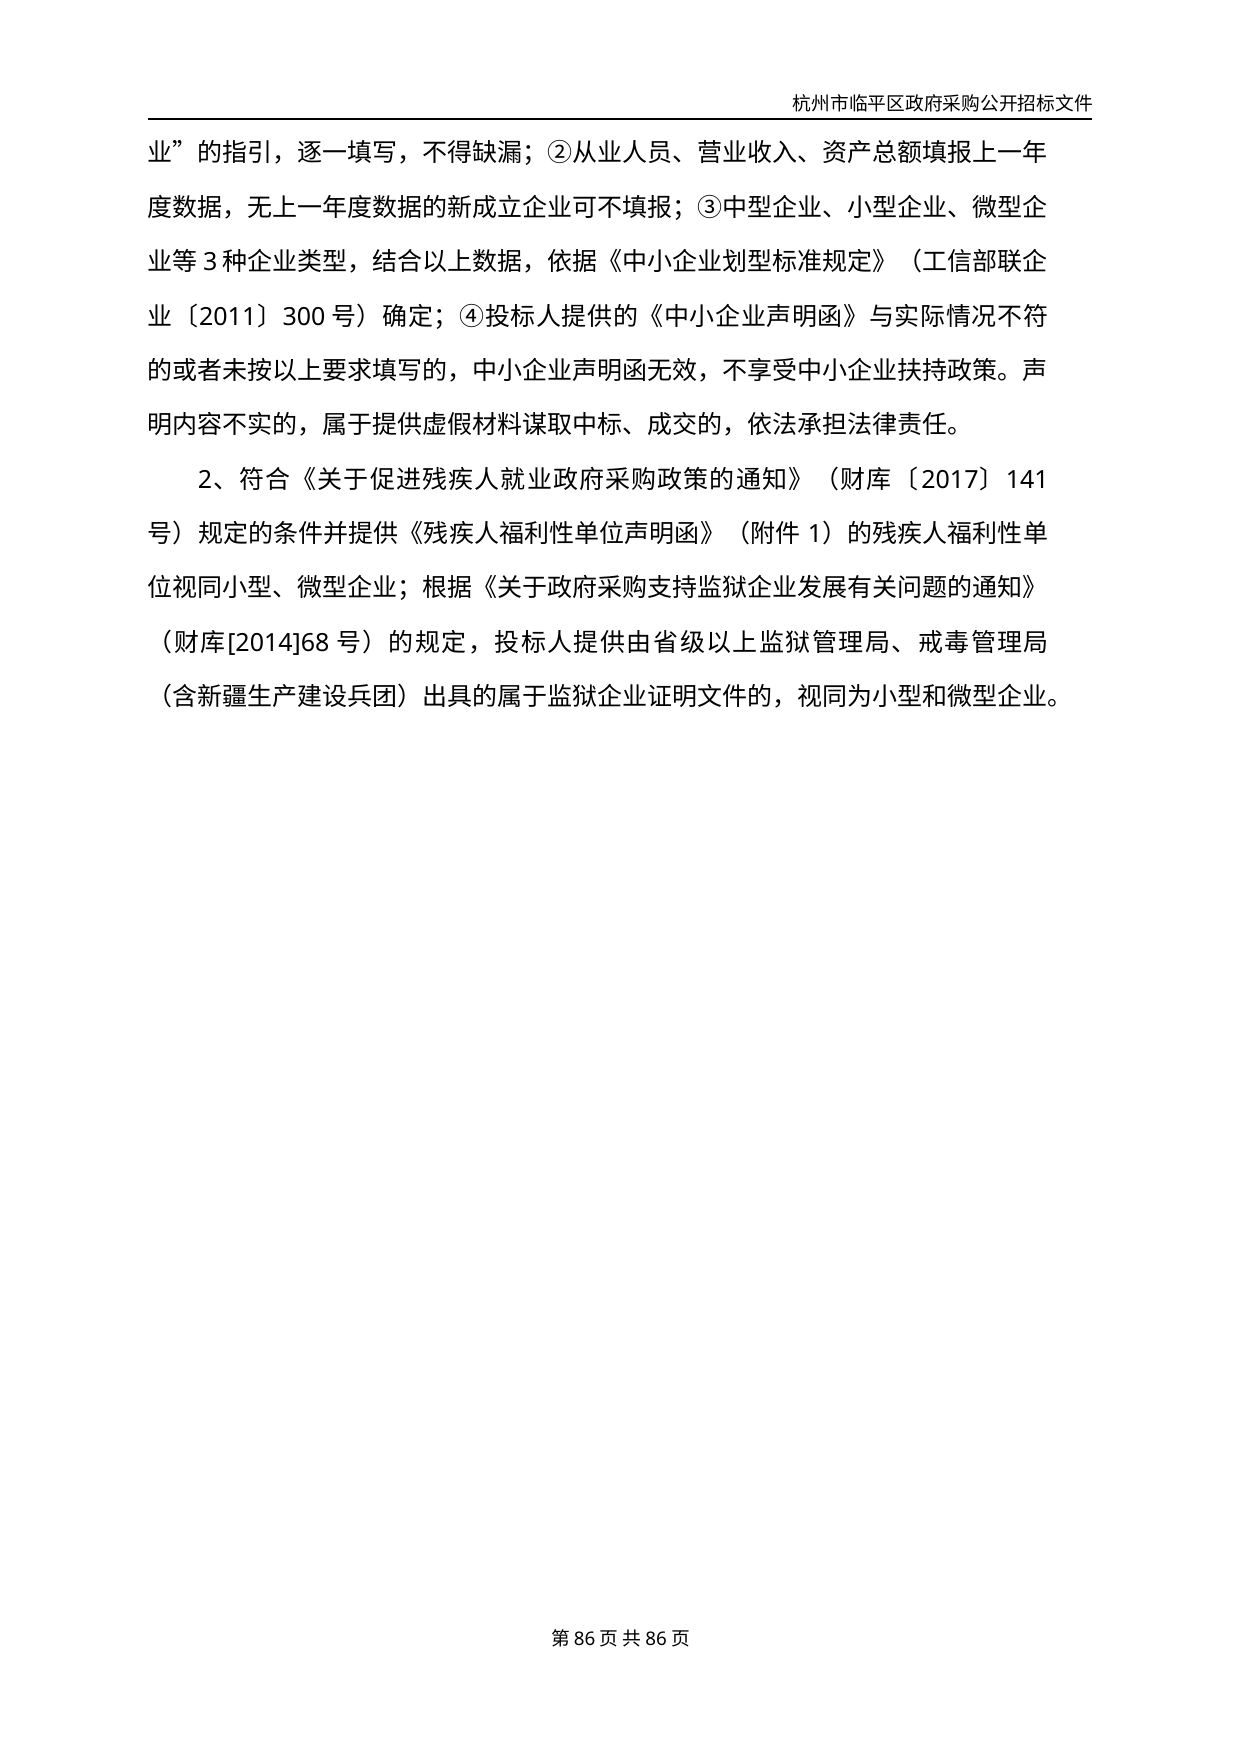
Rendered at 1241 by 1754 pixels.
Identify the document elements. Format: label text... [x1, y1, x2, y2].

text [148, 133, 1049, 441]
text 2、符合《关于促进残疾人就业政府采购政策的通知》（财库〔2017〕141号）规定的条件并提供《残疾人福利性单位声明函》（附件1）的残疾人福利性单位视同小型、微型企业；根据《关于政府采购支持监狱企业发展有关问题的通知》（财库[2014]68号）的规定，投标人提供由省级以上监狱管理局、戒毒管理局（含新疆生产建设兵团）出具的属于监狱企业证明文件的，视同为小型和微型企业。 [148, 459, 1049, 713]
